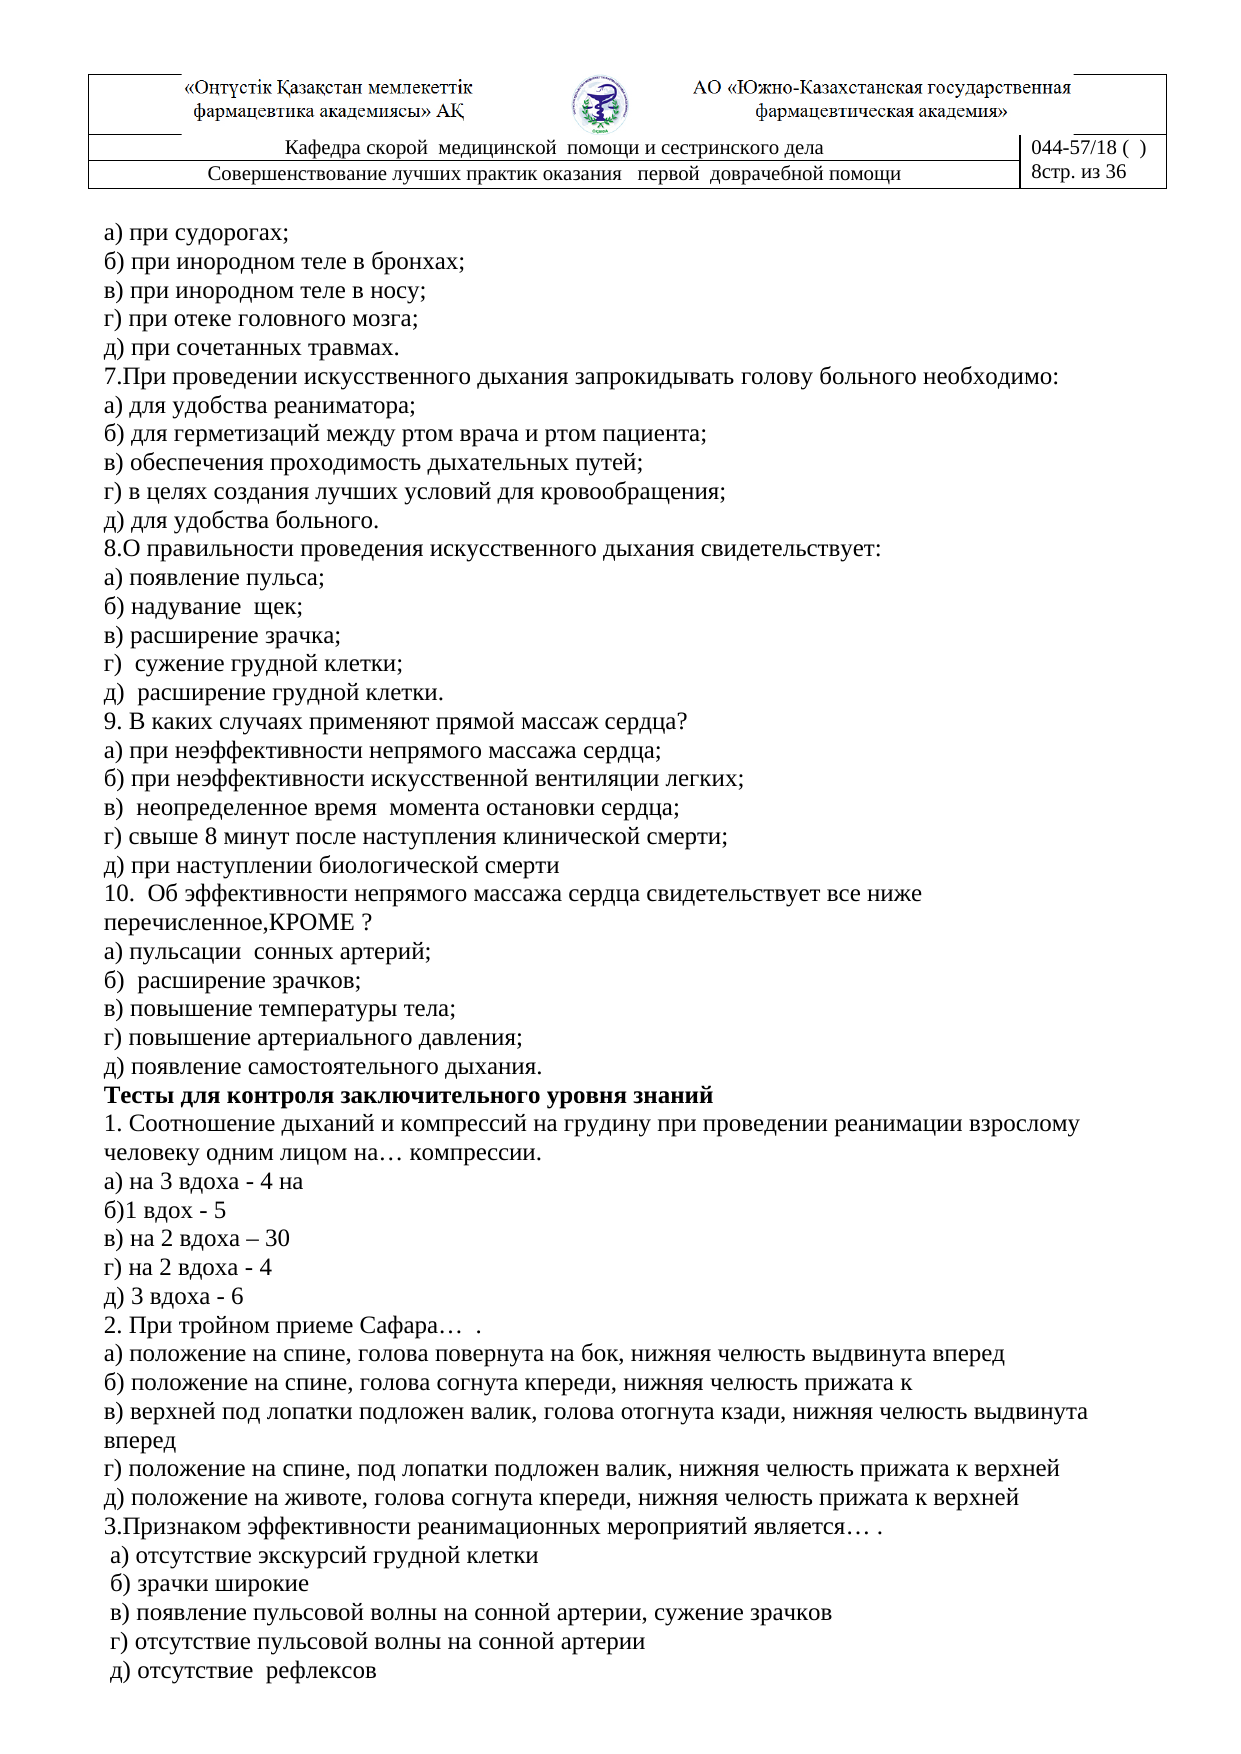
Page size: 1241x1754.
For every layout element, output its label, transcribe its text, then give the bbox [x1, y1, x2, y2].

text б) при инородном теле в бронхах; [103, 246, 1152, 275]
text г) свыше 8 минут после наступления клинической смерти; [103, 821, 1152, 850]
text 10. Об эффективности непрямого массажа сердца свидетельствует все ниже перечисленное,КРОМЕ ? [103, 878, 1152, 936]
text г) отсутствие пульсовой волны на сонной артерии [103, 1626, 1152, 1655]
text в) появление пульсовой волны на сонной артерии, сужение зрачков [103, 1597, 1152, 1626]
text в) на 2 вдоха – 30 [103, 1223, 1152, 1252]
text д) отсутствие рефлексов [103, 1655, 1152, 1683]
text в) повышение температуры тела; [103, 993, 1152, 1022]
text д) 3 вдоха - 6 [103, 1281, 1152, 1310]
text 3.Признаком эффективности реанимационных мероприятий является… . [103, 1511, 1152, 1540]
text г) повышение артериального давления; [103, 1022, 1152, 1051]
text в) расширение зрачка; [103, 620, 1152, 648]
text б) расширение зрачков; [103, 965, 1152, 993]
text а) появление пульса; [103, 562, 1152, 591]
text в) верхней под лопатки подложен валик, голова отогнута кзади, нижняя челюсть выдвинута вперед [103, 1396, 1152, 1453]
text д) положение на животе, голова согнута кпереди, нижняя челюсть прижата к верхней [103, 1482, 1152, 1511]
text а) пульсации сонных артерий; [103, 936, 1152, 965]
text а) положение на спине, голова повернута на бок, нижняя челюсть выдвинута вперед [103, 1338, 1152, 1367]
text д) появление самостоятельного дыхания. [103, 1051, 1152, 1080]
text а) на 3 вдоха - 4 на [103, 1166, 1152, 1195]
text в) при инородном теле в носу; [103, 275, 1152, 303]
text б) зрачки широкие [103, 1568, 1152, 1597]
text б) для герметизаций между ртом врача и ртом пациента; [103, 418, 1152, 447]
text г) в целях создания лучших условий для кровообращения; [103, 476, 1152, 505]
text б) надувание щек; [103, 591, 1152, 620]
text 9. В каких случаях применяют прямой массаж сердца? [103, 706, 1152, 735]
text 1. Соотношение дыханий и компрессий на грудину при проведении реанимации взрослому человеку одним лицом на… компрессии. [103, 1108, 1152, 1166]
text г) положение на спине, под лопатки подложен валик, нижняя челюсть прижата к верхней [103, 1453, 1152, 1482]
text г) сужение грудной клетки; [103, 648, 1152, 677]
text а) для удобства реаниматора; [103, 390, 1152, 418]
text 7.При проведении искусственного дыхания запрокидывать голову больного необходимо: [103, 361, 1152, 390]
text в) неопределенное время момента остановки сердца; [103, 792, 1152, 821]
text д) расширение грудной клетки. [103, 677, 1152, 706]
text Тесты для контроля заключительного уровня знаний [103, 1080, 1152, 1108]
text а) при судорогах; [103, 217, 1152, 246]
text б) при неэффективности искусственной вентиляции легких; [103, 763, 1152, 792]
text 2. При тройном приеме Сафара… . [103, 1310, 1152, 1338]
text а) отсутствие экскурсий грудной клетки [103, 1540, 1152, 1568]
text г) при отеке головного мозга; [103, 303, 1152, 332]
text б) положение на спине, голова согнута кпереди, нижняя челюсть прижата к [103, 1367, 1152, 1396]
text д) для удобства больного. [103, 505, 1152, 533]
text а) при неэффективности непрямого массажа сердца; [103, 735, 1152, 763]
text в) обеспечения проходимость дыхательных путей; [103, 447, 1152, 476]
picture [181, 74, 1074, 135]
text г) на 2 вдоха - 4 [103, 1252, 1152, 1281]
text б)1 вдох - 5 [103, 1195, 1152, 1223]
text д) при наступлении биологической смерти [103, 850, 1152, 878]
text д) при сочетанных травмах. [103, 332, 1152, 361]
text 8.О правильности проведения искусственного дыхания свидетельствует: [103, 533, 1152, 562]
